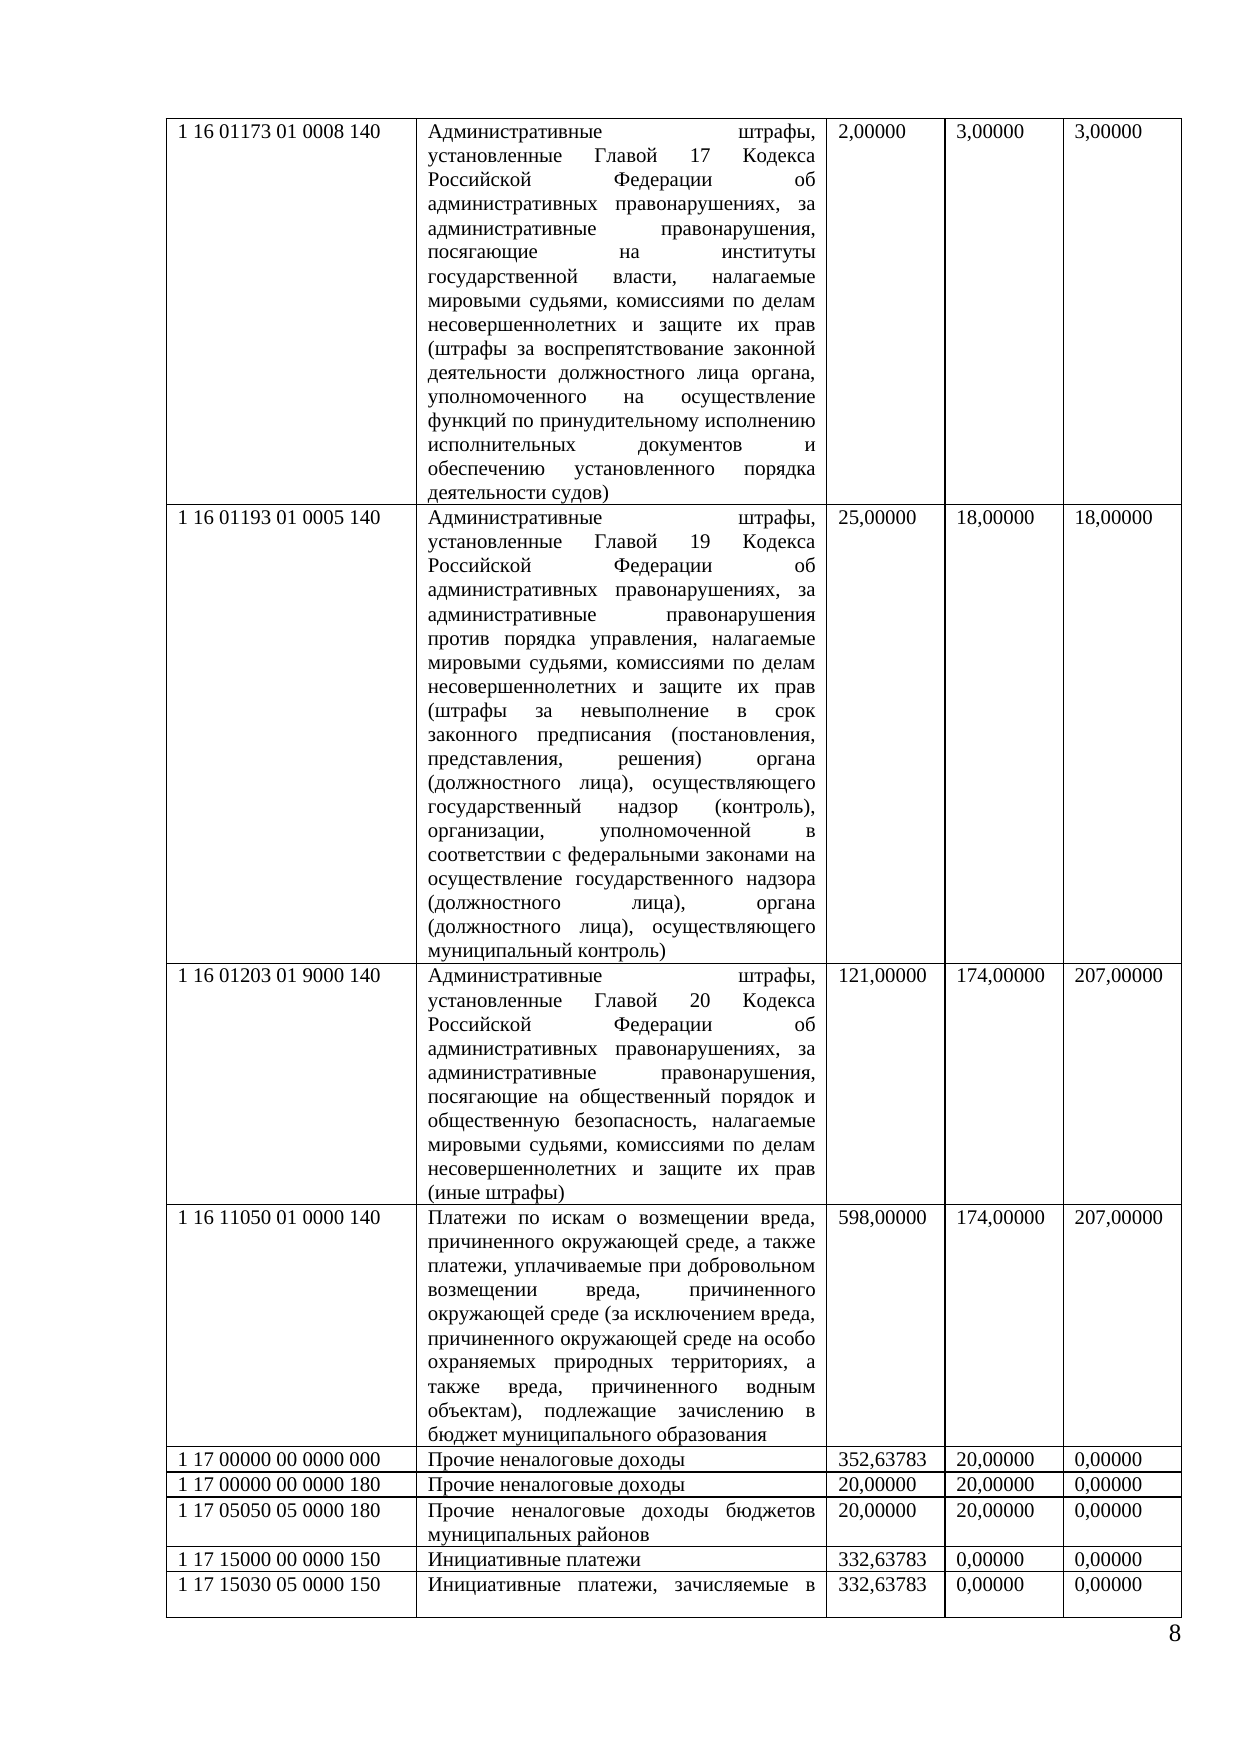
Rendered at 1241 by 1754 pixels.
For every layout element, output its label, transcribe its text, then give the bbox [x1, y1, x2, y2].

table_cell Прочие неналоговые доходы [417, 1447, 826, 1471]
table_cell 20,00000 [946, 1473, 1063, 1496]
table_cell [167, 1572, 416, 1617]
table_cell 0,00000 [1064, 1547, 1181, 1571]
table_cell 0,00000 [946, 1547, 1063, 1571]
table_cell 0,00000 [1064, 1572, 1181, 1617]
table_cell 0,00000 [1064, 1447, 1181, 1471]
table_cell 1 17 05050 05 0000 180 [167, 1498, 416, 1546]
table_cell 20,00000 [827, 1498, 944, 1546]
table_cell 0,00000 [1064, 1473, 1181, 1496]
table_cell Инициативные платежи [417, 1547, 826, 1571]
table_cell 3,00000 [946, 119, 1063, 504]
table_cell 352,63783 [827, 1447, 944, 1471]
table_cell 18,00000 [1064, 505, 1181, 962]
table_cell Административные штрафы, установленные Главой 20 Кодекса Российской Федерации об административных правонарушениях, за административные правонарушения, посягающие на общественный порядок и общественную безопасность, налагаемые мировыми судьями, комиссиями по делам несовершеннолетних и защите их прав (иные штрафы) [417, 964, 826, 1204]
table_cell Платежи по искам о возмещении вреда, причиненного окружающей среде, а также платежи, уплачиваемые при добровольном возмещении вреда, причиненного окружающей среде (за исключением вреда, причиненного окружающей среде на особо охраняемых природных территориях, а также вреда, причиненного водным объектам), подлежащие зачислению в бюджет муниципального образования [417, 1205, 826, 1446]
table_cell Административные штрафы, установленные Главой 19 Кодекса Российской Федерации об административных правонарушениях, за административные правонарушения против порядка управления, налагаемые мировыми судьями, комиссиями по делам несовершеннолетних и защите их прав (штрафы за невыполнение в срок законного предписания (постановления, представления, решения) органа (должностного лица), осуществляющего государственный надзор (контроль), организации, уполномоченной в соответствии с федеральными законами на осуществление государственного надзора (должностного лица), органа (должностного лица), осуществляющего муниципальный контроль) [417, 505, 826, 962]
table_cell 1 17 15000 00 0000 150 [167, 1547, 416, 1571]
table_cell 1 17 00000 00 0000 000 [167, 1447, 416, 1471]
table_cell 1 16 11050 01 0000 140 [167, 1205, 416, 1446]
table_cell 598,00000 [827, 1205, 944, 1446]
table_cell 20,00000 [946, 1498, 1063, 1546]
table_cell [417, 1572, 826, 1617]
table_cell 332,63783 [827, 1572, 944, 1617]
table_cell 3,00000 [1064, 119, 1181, 504]
table_cell 2,00000 [827, 119, 944, 504]
table_cell 121,00000 [827, 964, 944, 1204]
table_cell Прочие неналоговые доходы бюджетов муниципальных районов [417, 1498, 826, 1546]
table_cell 207,00000 [1064, 964, 1181, 1204]
table_cell 20,00000 [946, 1447, 1063, 1471]
table_cell 0,00000 [946, 1572, 1063, 1617]
table_cell 25,00000 [827, 505, 944, 962]
table_cell 1 16 01203 01 9000 140 [167, 964, 416, 1204]
table_cell 1 17 00000 00 0000 180 [167, 1473, 416, 1496]
table_cell 174,00000 [946, 1205, 1063, 1446]
table_cell 207,00000 [1064, 1205, 1181, 1446]
table_cell 18,00000 [946, 505, 1063, 962]
table_cell 0,00000 [1064, 1498, 1181, 1546]
table_cell 1 16 01193 01 0005 140 [167, 505, 416, 962]
table_cell 1 16 01173 01 0008 140 [167, 119, 416, 504]
table_cell 20,00000 [827, 1473, 944, 1496]
table_cell 174,00000 [946, 964, 1063, 1204]
table_cell Прочие неналоговые доходы [417, 1473, 826, 1496]
table_cell 332,63783 [827, 1547, 944, 1571]
table_cell Административные штрафы, установленные Главой 17 Кодекса Российской Федерации об административных правонарушениях, за административные правонарушения, посягающие на институты государственной власти, налагаемые мировыми судьями, комиссиями по делам несовершеннолетних и защите их прав (штрафы за воспрепятствование законной деятельности должностного лица органа, уполномоченного на осуществление функций по принудительному исполнению исполнительных документов и обеспечению установленного порядка деятельности судов) [417, 119, 826, 504]
